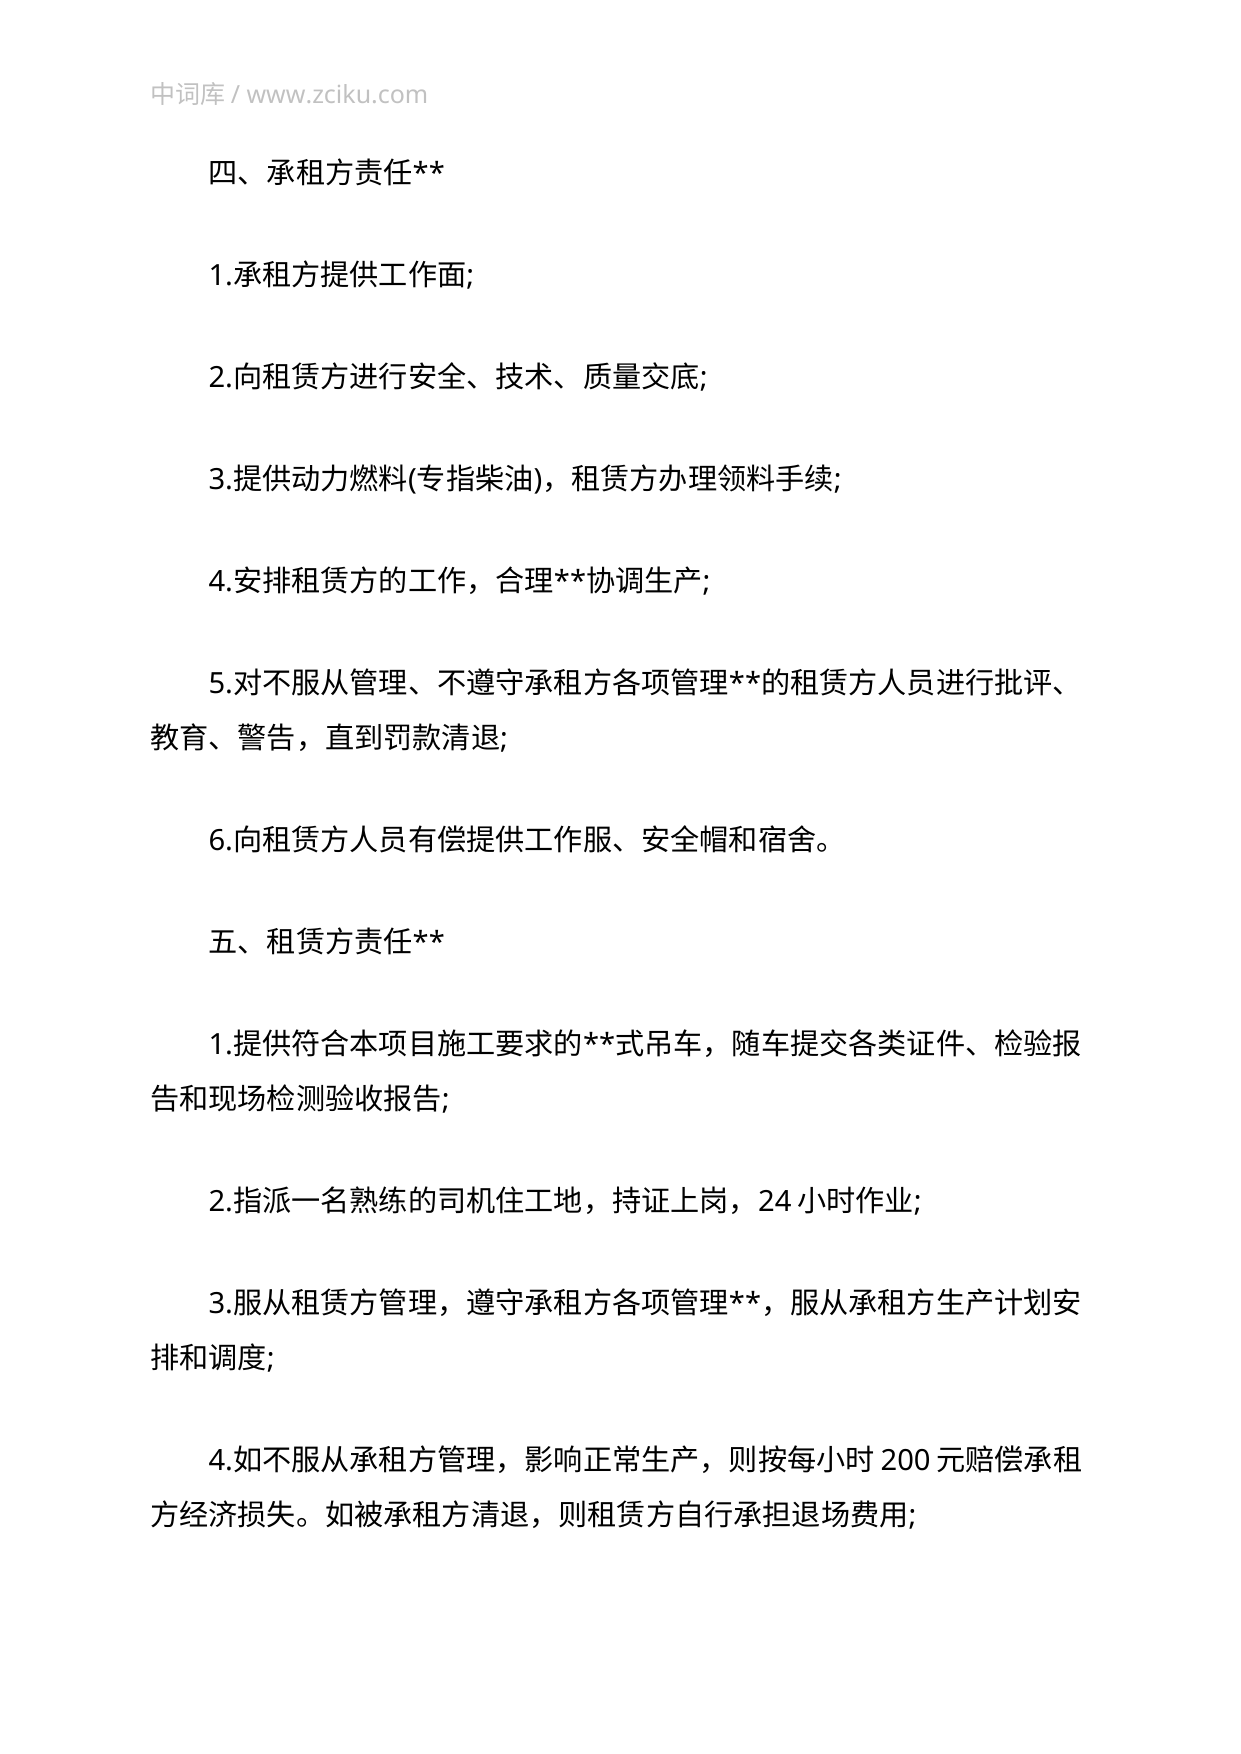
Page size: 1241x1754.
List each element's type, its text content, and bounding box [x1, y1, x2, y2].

text 6.向租赁方人员有偿提供工作服、安全帽和宿舍。 [150, 817, 1090, 859]
text 4.如不服从承租方管理，影响正常生产，则按每小时200元赔偿承租方经济损失。如被承租方清退，则租赁方自行承担退场费用; [150, 1437, 1090, 1534]
text 3.服从租赁方管理，遵守承租方各项管理**，服从承租方生产计划安排和调度; [150, 1280, 1090, 1377]
text 5.对不服从管理、不遵守承租方各项管理**的租赁方人员进行批评、教育、警告，直到罚款清退; [150, 660, 1090, 757]
text 3.提供动力燃料(专指柴油)，租赁方办理领料手续; [150, 456, 1090, 498]
text 2.向租赁方进行安全、技术、质量交底; [150, 354, 1090, 396]
text 2.指派一名熟练的司机住工地，持证上岗，24小时作业; [150, 1178, 1090, 1220]
text 五、租赁方责任** [150, 919, 1090, 961]
text 四、承租方责任** [150, 150, 1090, 192]
text 1.提供符合本项目施工要求的**式吊车，随车提交各类证件、检验报告和现场检测验收报告; [150, 1021, 1090, 1118]
text 4.安排租赁方的工作，合理**协调生产; [150, 558, 1090, 600]
text 1.承租方提供工作面; [150, 252, 1090, 294]
